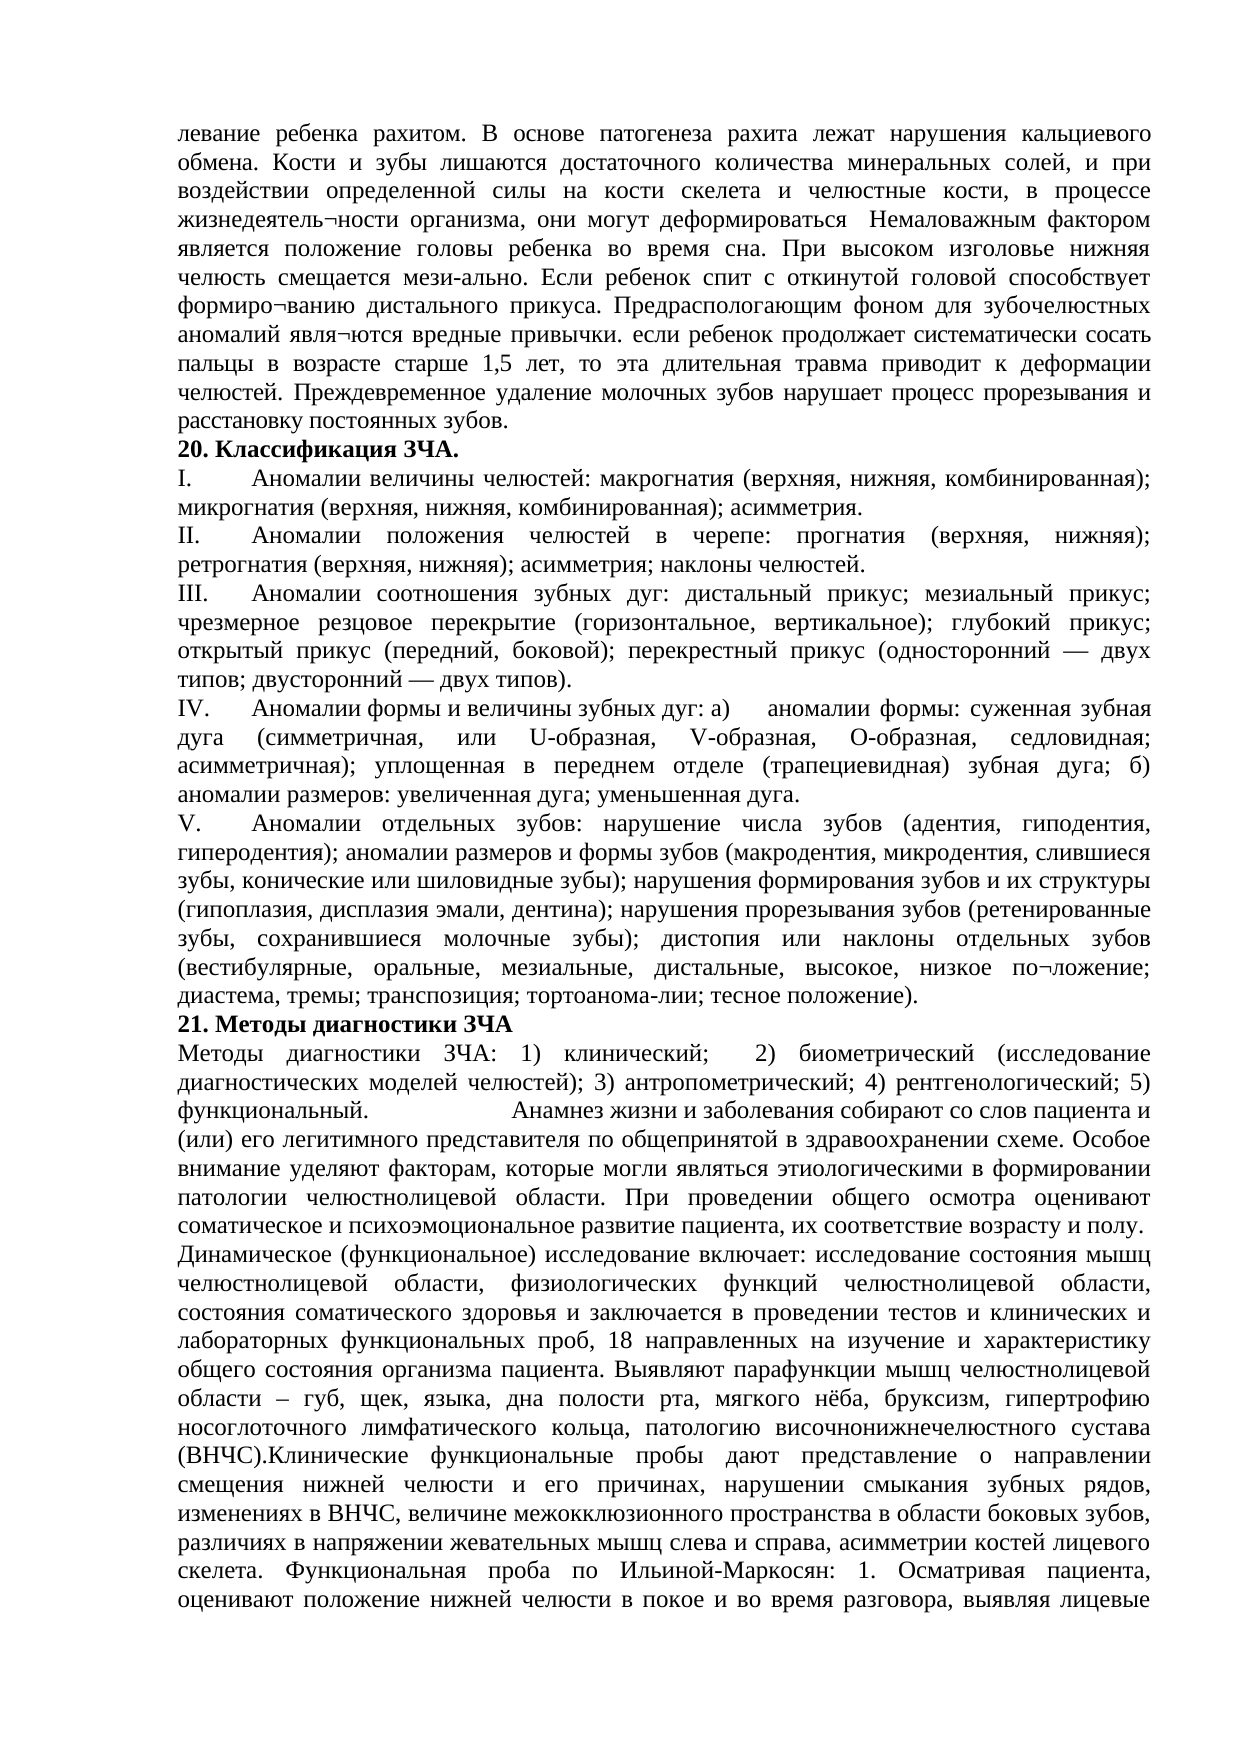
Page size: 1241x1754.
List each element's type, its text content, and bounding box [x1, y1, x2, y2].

text Методы диагностики ЗЧА: 1) клинический; 2) биометрический (исследование диагностических моделей челюстей); 3) антропометрический; 4) рентгенологический; 5) функциональный. Анамнез жизни и заболевания собирают со слов пациента и (или) его легитимного представителя по общепринятой в здравоохранении схеме. Особое внимание уделяют факторам, которые могли являться этиологическими в формировании патологии челюстнолицевой области. При проведении общего осмотра оценивают соматическое и психоэмоциональное развитие пациента, их соответствие возрасту и полу. [177, 1038, 1152, 1239]
text 20. Классификация ЗЧА. [177, 434, 1152, 463]
text I. Аномалии величины челюстей: макрогнатия (верхняя, нижняя, комбинированная); микрогнатия (верхняя, нижняя, комбинированная); асимметрия. II. Аномалии положения челюстей в черепе: прогнатия (верхняя, нижняя); ретрогнатия (верхняя, нижняя); асимметрия; наклоны челюстей. III. Аномалии соотношения зубных дуг: дистальный прикус; мезиальный прикус; чрезмерное резцовое перекрытие (горизонтальное, вертикальное); глубокий прикус; открытый прикус (передний, боковой); перекрестный прикус (односторонний — двух типов; двусторонний — двух типов). IV. Аномалии формы и величины зубных дуг: а) аномалии формы: суженная зубная дуга (симметричная, или U-образная, V-образная, О-образная, седловидная; асимметричная); уплощенная в переднем отделе (трапециевидная) зубная дуга; б) аномалии размеров: увеличенная дуга; уменьшенная дуга. V. Аномалии отдельных зубов: нарушение числа зубов (адентия, гиподентия, гиперодентия); аномалии размеров и формы зубов (макродентия, микродентия, слившиеся зубы, конические или шиловидные зубы); нарушения формирования зубов и их структуры (гипоплазия, дисплазия эмали, дентина); нарушения прорезывания зубов (ретенированные зубы, сохранившиеся молочные зубы); дистопия или наклоны отдельных зубов (вестибулярные, оральные, мезиальные, дистальные, высокое, низкое по¬ложение; диастема, тремы; транспозиция; тортоанома-лии; тесное положение). [177, 463, 1152, 1009]
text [177, 1239, 1152, 1613]
text 21. Методы диагностики ЗЧА [177, 1009, 1152, 1038]
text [177, 118, 1152, 434]
